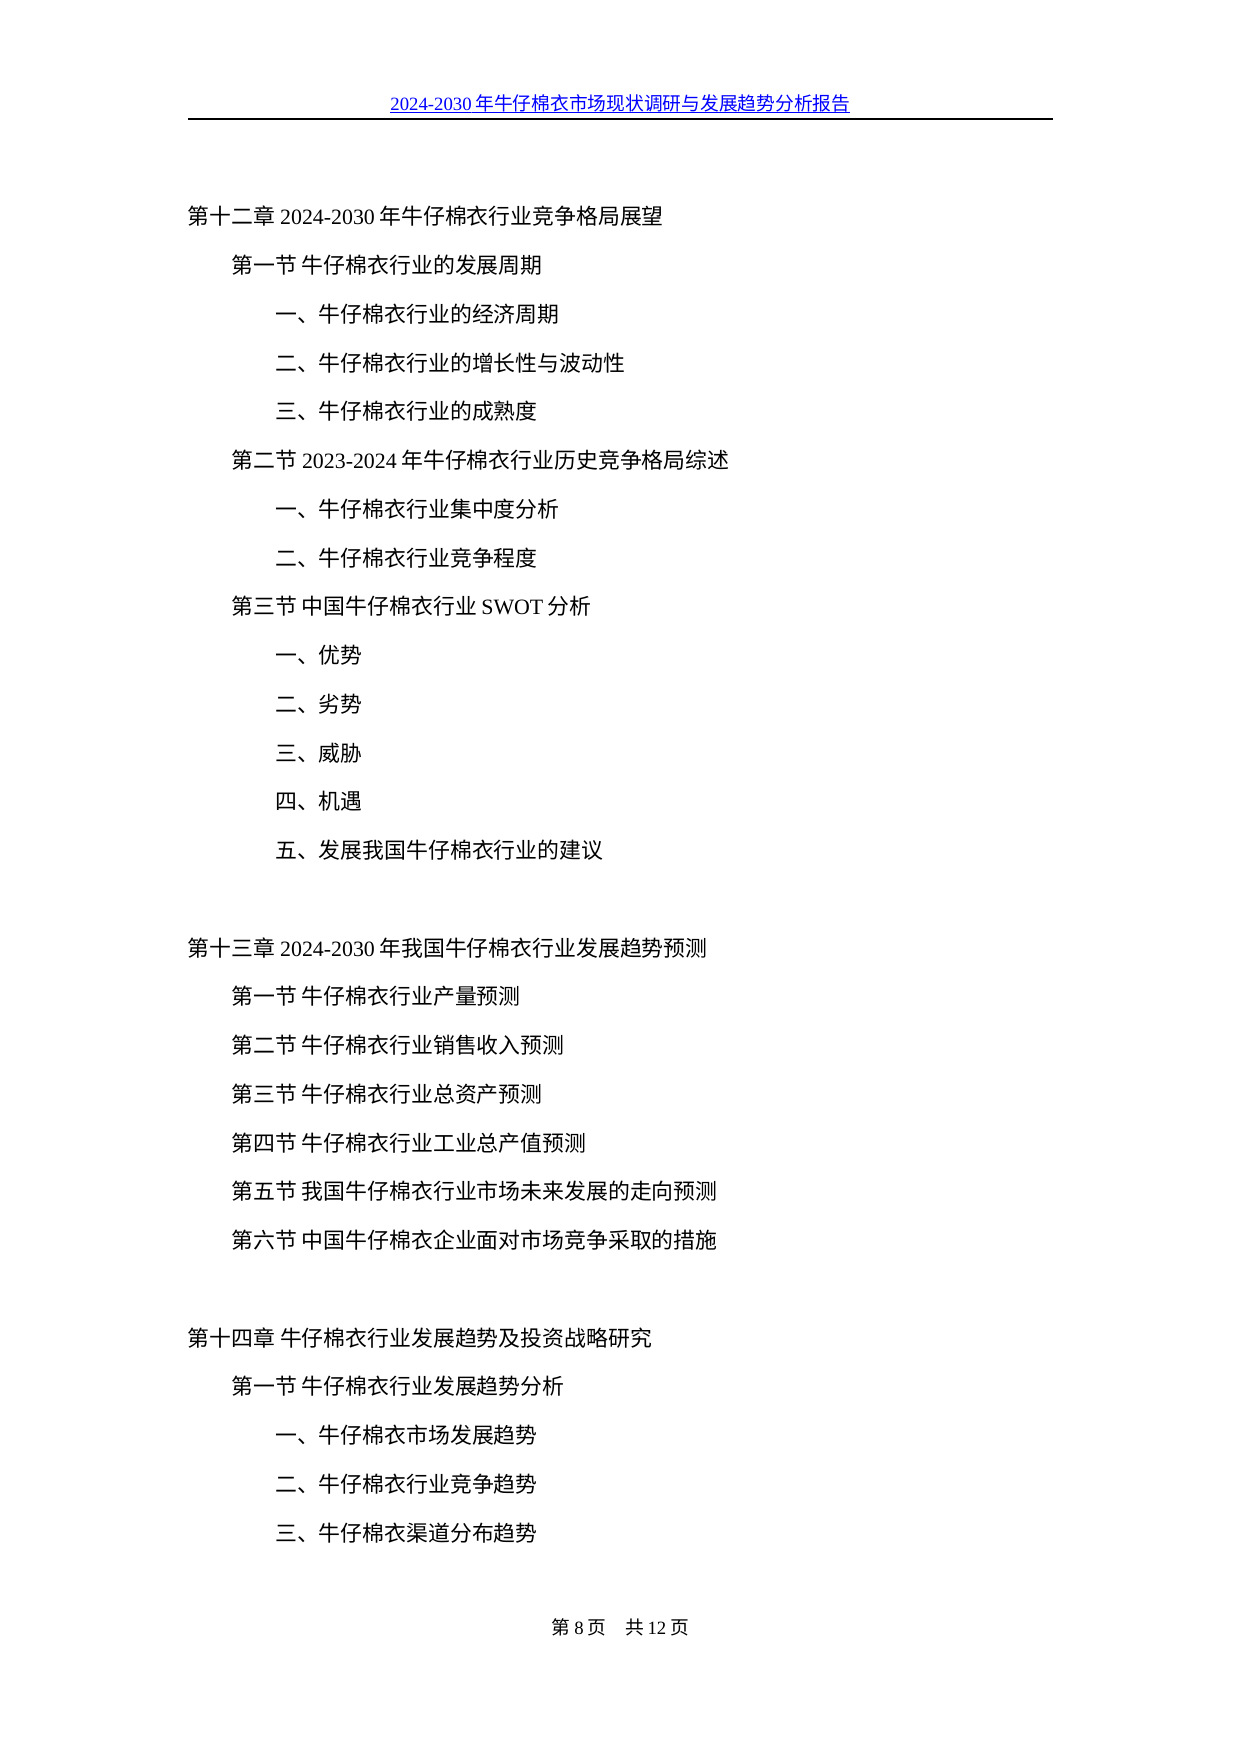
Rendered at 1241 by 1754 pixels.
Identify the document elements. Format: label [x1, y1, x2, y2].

text [187, 150, 1053, 1548]
